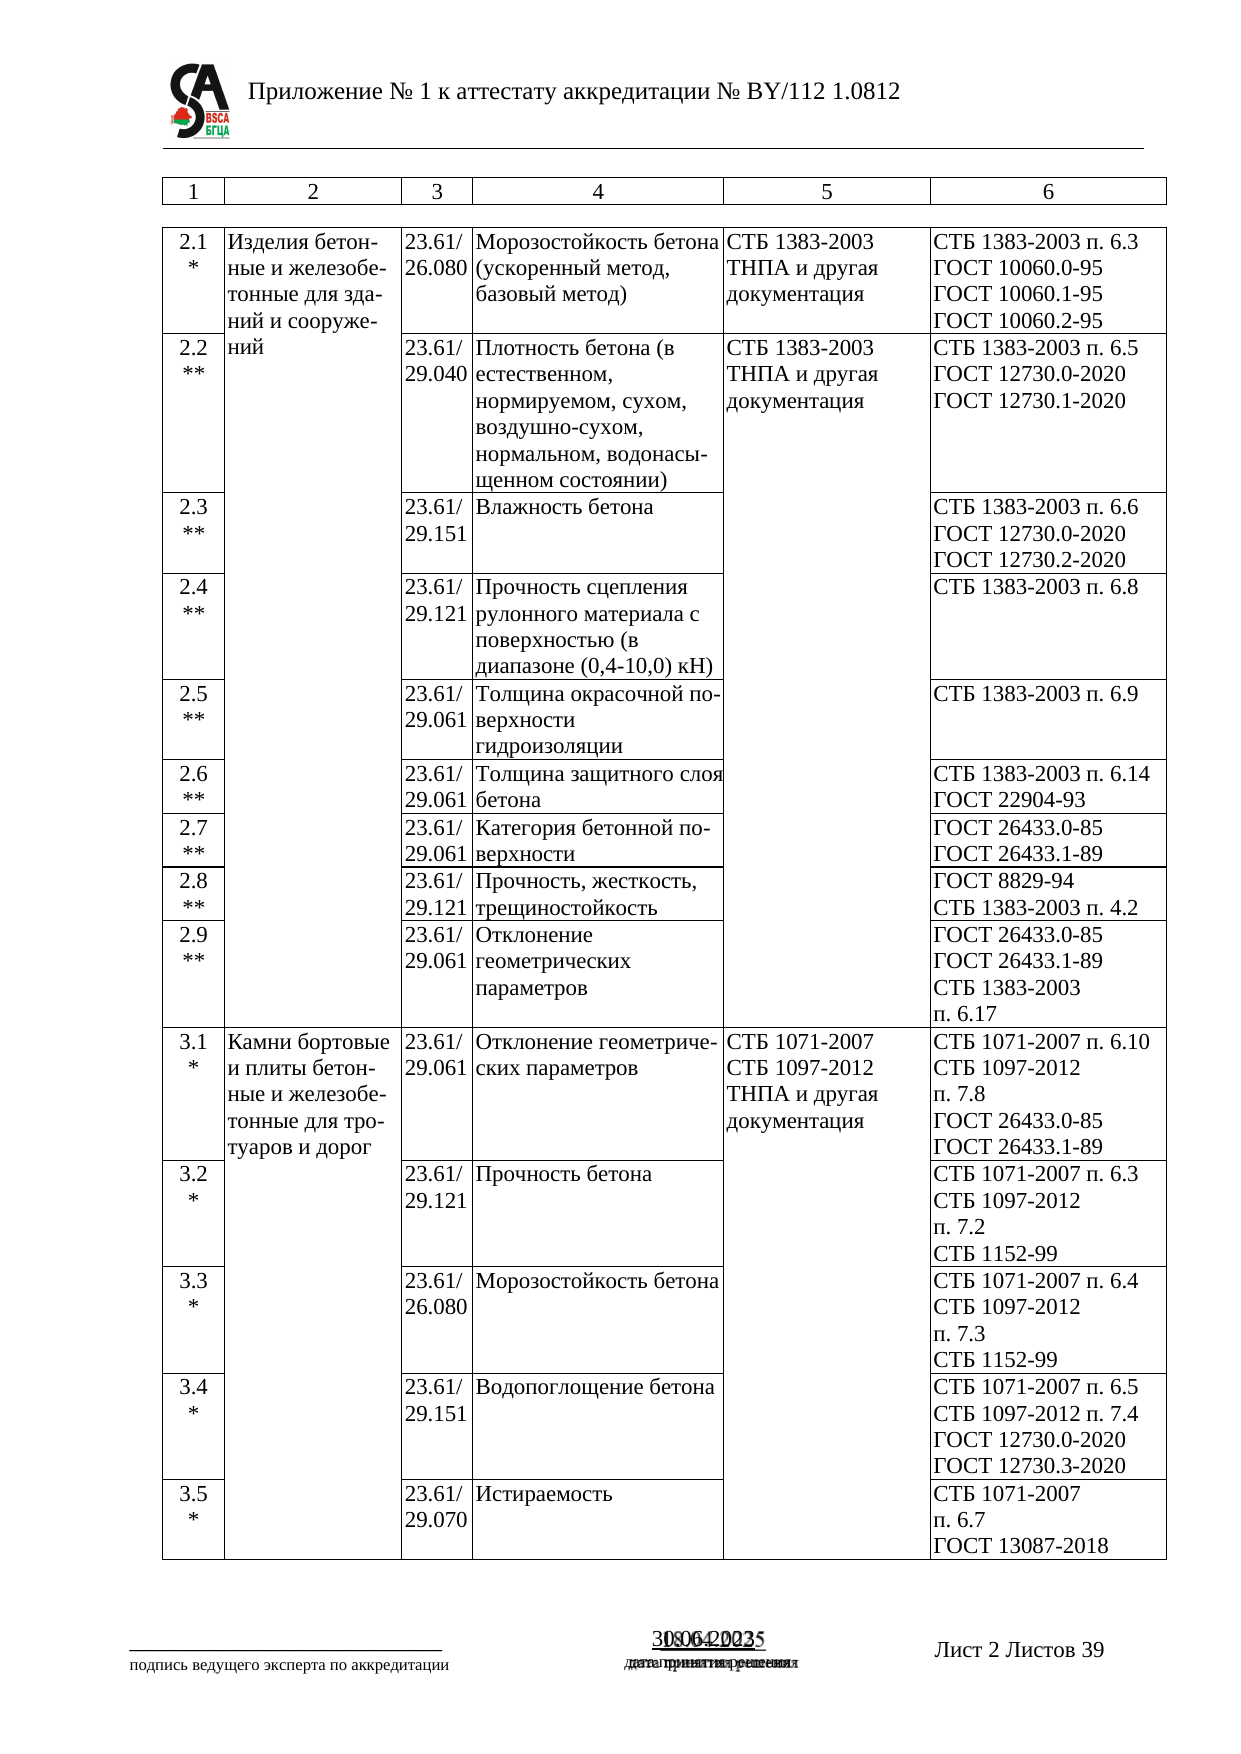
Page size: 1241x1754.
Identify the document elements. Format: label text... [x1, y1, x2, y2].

table_cell СТБ 1071-2007 п. 6.7 ГОСТ 13087-2018 [931, 1480, 1166, 1559]
table_cell СТБ 1071-2007 п. 6.5 СТБ 1097-2012 п. 7.4 ГОСТ 12730.0-2020 ГОСТ 12730.3-2020 [931, 1374, 1166, 1479]
table_cell 3.2 * [163, 1161, 224, 1266]
table_cell ГОСТ 26433.0-85 ГОСТ 26433.1-89 [931, 814, 1166, 866]
table_cell Отклонение геометрических параметров [473, 1028, 723, 1159]
table_cell Категория бетонной поверхности [473, 814, 723, 866]
table_cell 2.2 ** [163, 334, 224, 492]
table_header Морозостойкость бетона (ускоренный метод, базовый метод) [473, 228, 723, 333]
picture [169, 61, 231, 139]
table_cell СТБ 1071-2007 п. 6.10 СТБ 1097-2012 п. 7.8 ГОСТ 26433.0-85 ГОСТ 26433.1-89 [931, 1028, 1166, 1159]
table_cell 23.61/29.121 [402, 1161, 472, 1266]
table_cell 23.61/29.061 [402, 680, 472, 759]
table_cell 23.61/29.061 [402, 814, 472, 866]
picture [607, 1625, 812, 1677]
table_cell 23.61/26.080 [402, 1267, 472, 1372]
table_cell СТБ 1383-2003 п. 6.8 [931, 574, 1166, 679]
table_cell Прочность бетона [473, 1161, 723, 1266]
table_cell Водопоглощение бетона [473, 1374, 723, 1479]
table_cell Влажность бетона [473, 493, 723, 572]
table_cell СТБ 1071-2007 п. 6.3 СТБ 1097-2012 п. 7.2 СТБ 1152-99 [931, 1161, 1166, 1266]
table_cell 2.3 ** [163, 493, 224, 572]
table_cell СТБ 1071-2007 СТБ 1097-2012 ТНПА и другая документация [724, 1028, 930, 1559]
table_cell 23.61/29.121 [402, 868, 472, 920]
table_cell Толщина окрасочной поверхности гидроизоляции [473, 680, 723, 759]
table_cell 2.8 ** [163, 868, 224, 920]
table_cell СТБ 1383-2003 п. 6.5 ГОСТ 12730.0-2020 ГОСТ 12730.1-2020 [931, 334, 1166, 492]
table_cell 3.4 * [163, 1374, 224, 1479]
table_cell Плотность бетона (в естественном, нормируемом, сухом, воздушно-сухом, нормальном, водонасыщенном состоянии) [473, 334, 723, 492]
table_header СТБ 1383-2003 ТНПА и другая документация [724, 228, 930, 333]
table_cell 3.5 * [163, 1480, 224, 1559]
table_header СТБ 1383-2003 п. 6.3 ГОСТ 10060.0-95 ГОСТ 10060.1-95 ГОСТ 10060.2-95 [931, 228, 1166, 333]
table_cell 23.61/29.121 [402, 574, 472, 679]
table_cell 2.7 ** [163, 814, 224, 866]
table_cell 2.9 ** [163, 921, 224, 1027]
table_cell Отклонение геометрических параметров [473, 921, 723, 1027]
table_cell 2.5 ** [163, 680, 224, 759]
table_header 23.61/26.080 [402, 228, 472, 333]
table_cell 3.1 * [163, 1028, 224, 1159]
table_cell Прочность, жесткость, трещиностойкость [473, 868, 723, 920]
table_cell ГОСТ 26433.0-85 ГОСТ 26433.1-89 СТБ 1383-2003 п. 6.17 [931, 921, 1166, 1027]
table_cell 2.4 ** [163, 574, 224, 679]
table_cell Истираемость [473, 1480, 723, 1559]
table_cell ГОСТ 8829-94 СТБ 1383-2003 п. 4.2 [931, 868, 1166, 920]
table_cell 23.61/29.061 [402, 921, 472, 1027]
table_cell 3.3 * [163, 1267, 224, 1372]
table_cell СТБ 1071-2007 п. 6.4 СТБ 1097-2012 п. 7.3 СТБ 1152-99 [931, 1267, 1166, 1372]
table_cell СТБ 1383-2003 п. 6.14 ГОСТ 22904-93 [931, 760, 1166, 813]
table_cell 23.61/29.061 [402, 760, 472, 813]
table_cell 2.6 ** [163, 760, 224, 813]
table_header Изделия бетонные и железобетонные для зданий и сооружений [225, 228, 401, 1027]
table_cell 23.61/29.151 [402, 1374, 472, 1479]
table_cell 23.61/29.070 [402, 1480, 472, 1559]
table_cell 23.61/29.061 [402, 1028, 472, 1159]
table_cell 23.61/29.040 [402, 334, 472, 492]
table_cell Прочность сцепления рулонного материала с поверхностью (в диапазоне (0,4-10,0) кН) [473, 574, 723, 679]
table_cell Морозостойкость бетона [473, 1267, 723, 1372]
table_cell 23.61/29.151 [402, 493, 472, 572]
table_cell Камни бортовые и плиты бетонные и железобетонные для тротуаров и дорог [225, 1028, 401, 1559]
table_cell СТБ 1383-2003 ТНПА и другая документация [724, 334, 930, 1027]
table_cell СТБ 1383-2003 п. 6.6 ГОСТ 12730.0-2020 ГОСТ 12730.2-2020 [931, 493, 1166, 572]
table_header 2.1 * [163, 228, 224, 333]
table_cell Толщина защитного слоя бетона [473, 760, 723, 813]
table_cell СТБ 1383-2003 п. 6.9 [931, 680, 1166, 759]
